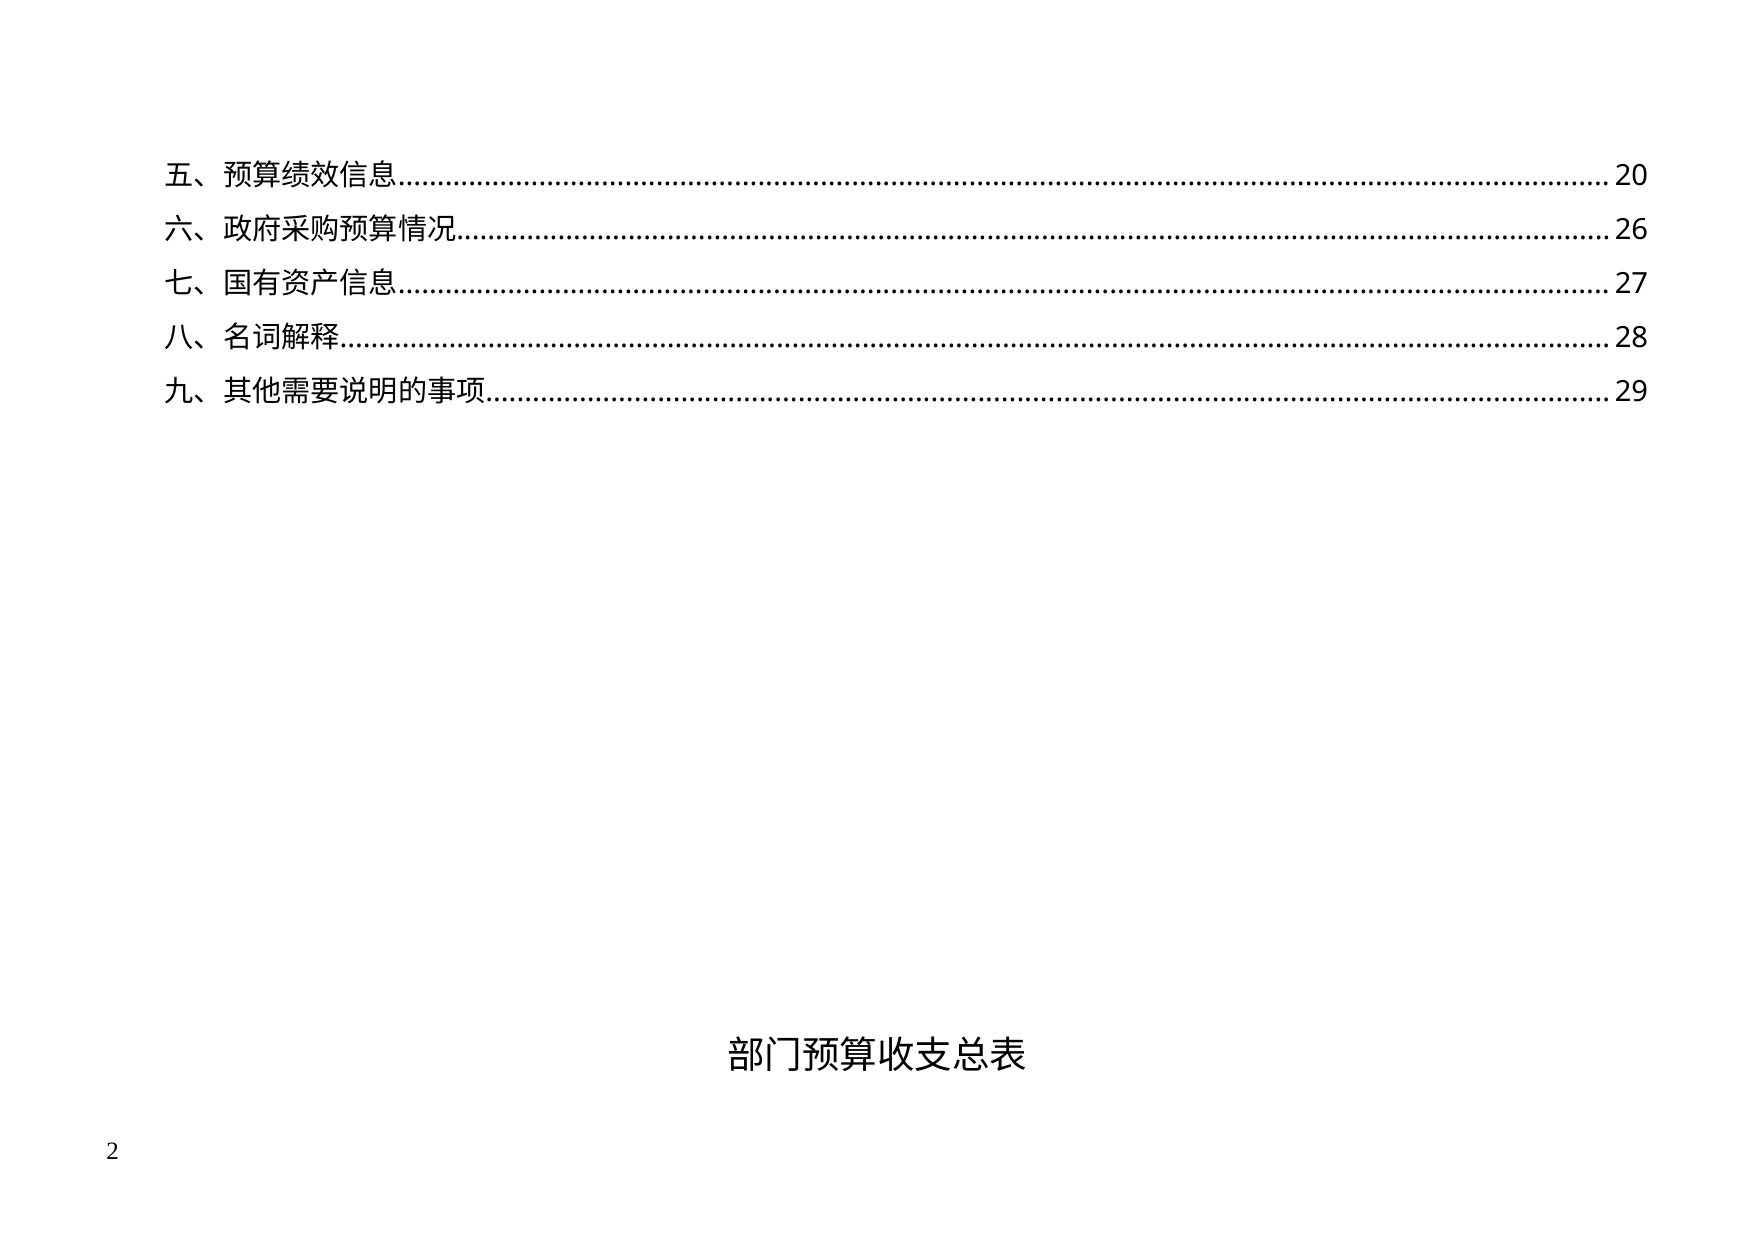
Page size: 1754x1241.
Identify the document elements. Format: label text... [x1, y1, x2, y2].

text 部门预算收支总表 [106, 1028, 1648, 1079]
